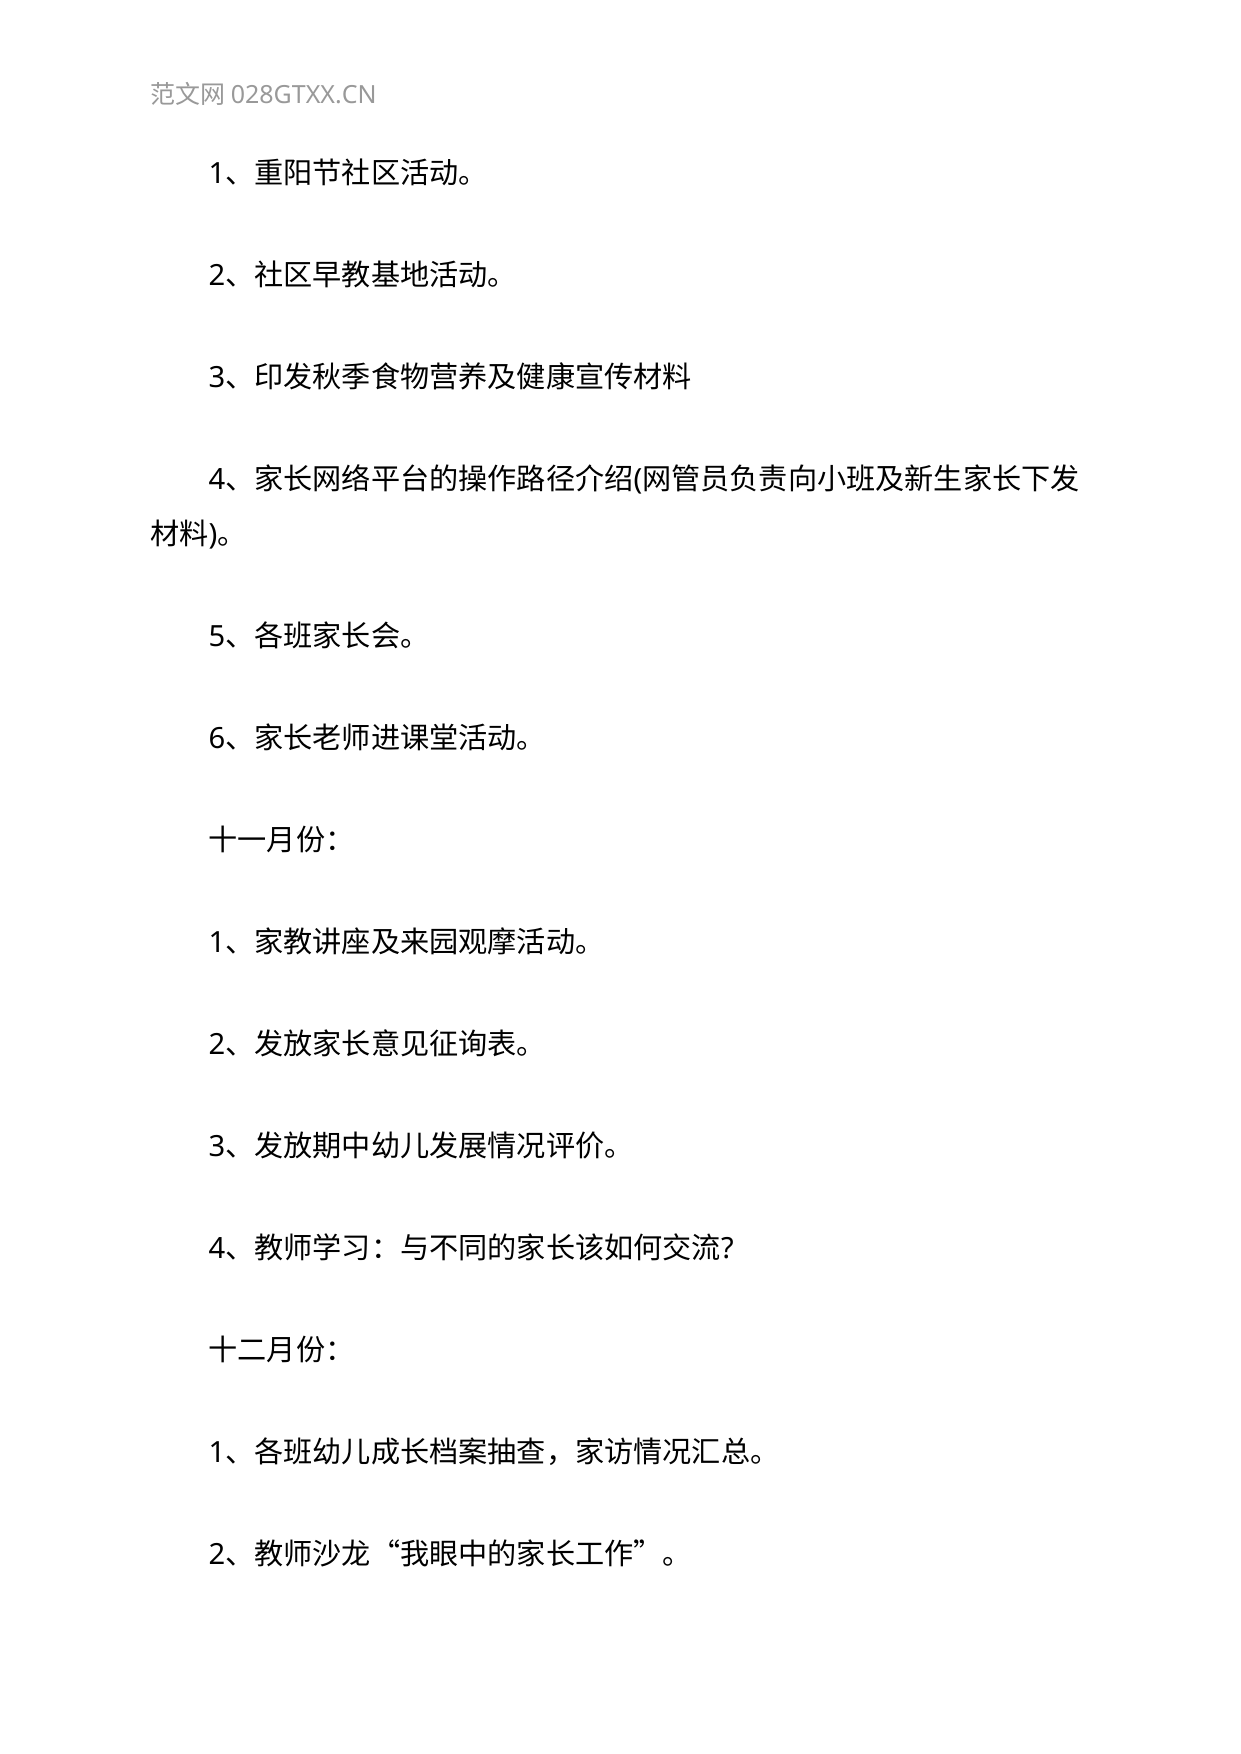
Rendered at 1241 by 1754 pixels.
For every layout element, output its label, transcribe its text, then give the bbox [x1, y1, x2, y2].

text 4、教师学习：与不同的家长该如何交流? [150, 1224, 1090, 1267]
text 6、家长老师进课堂活动。 [150, 715, 1090, 757]
text 1、家教讲座及来园观摩活动。 [150, 919, 1090, 961]
text 5、各班家长会。 [150, 613, 1090, 655]
text 4、家长网络平台的操作路径介绍(网管员负责向小班及新生家长下发材料)。 [150, 456, 1090, 553]
text 十二月份： [150, 1327, 1090, 1369]
text 十一月份： [150, 817, 1090, 859]
text 3、发放期中幼儿发展情况评价。 [150, 1123, 1090, 1165]
text 1、重阳节社区活动。 [150, 150, 1090, 192]
text 2、教师沙龙“我眼中的家长工作”。 [150, 1530, 1090, 1573]
text 3、印发秋季食物营养及健康宣传材料 [150, 354, 1090, 396]
text 2、社区早教基地活动。 [150, 252, 1090, 294]
text 2、发放家长意见征询表。 [150, 1021, 1090, 1063]
text 1、各班幼儿成长档案抽查，家访情况汇总。 [150, 1428, 1090, 1471]
